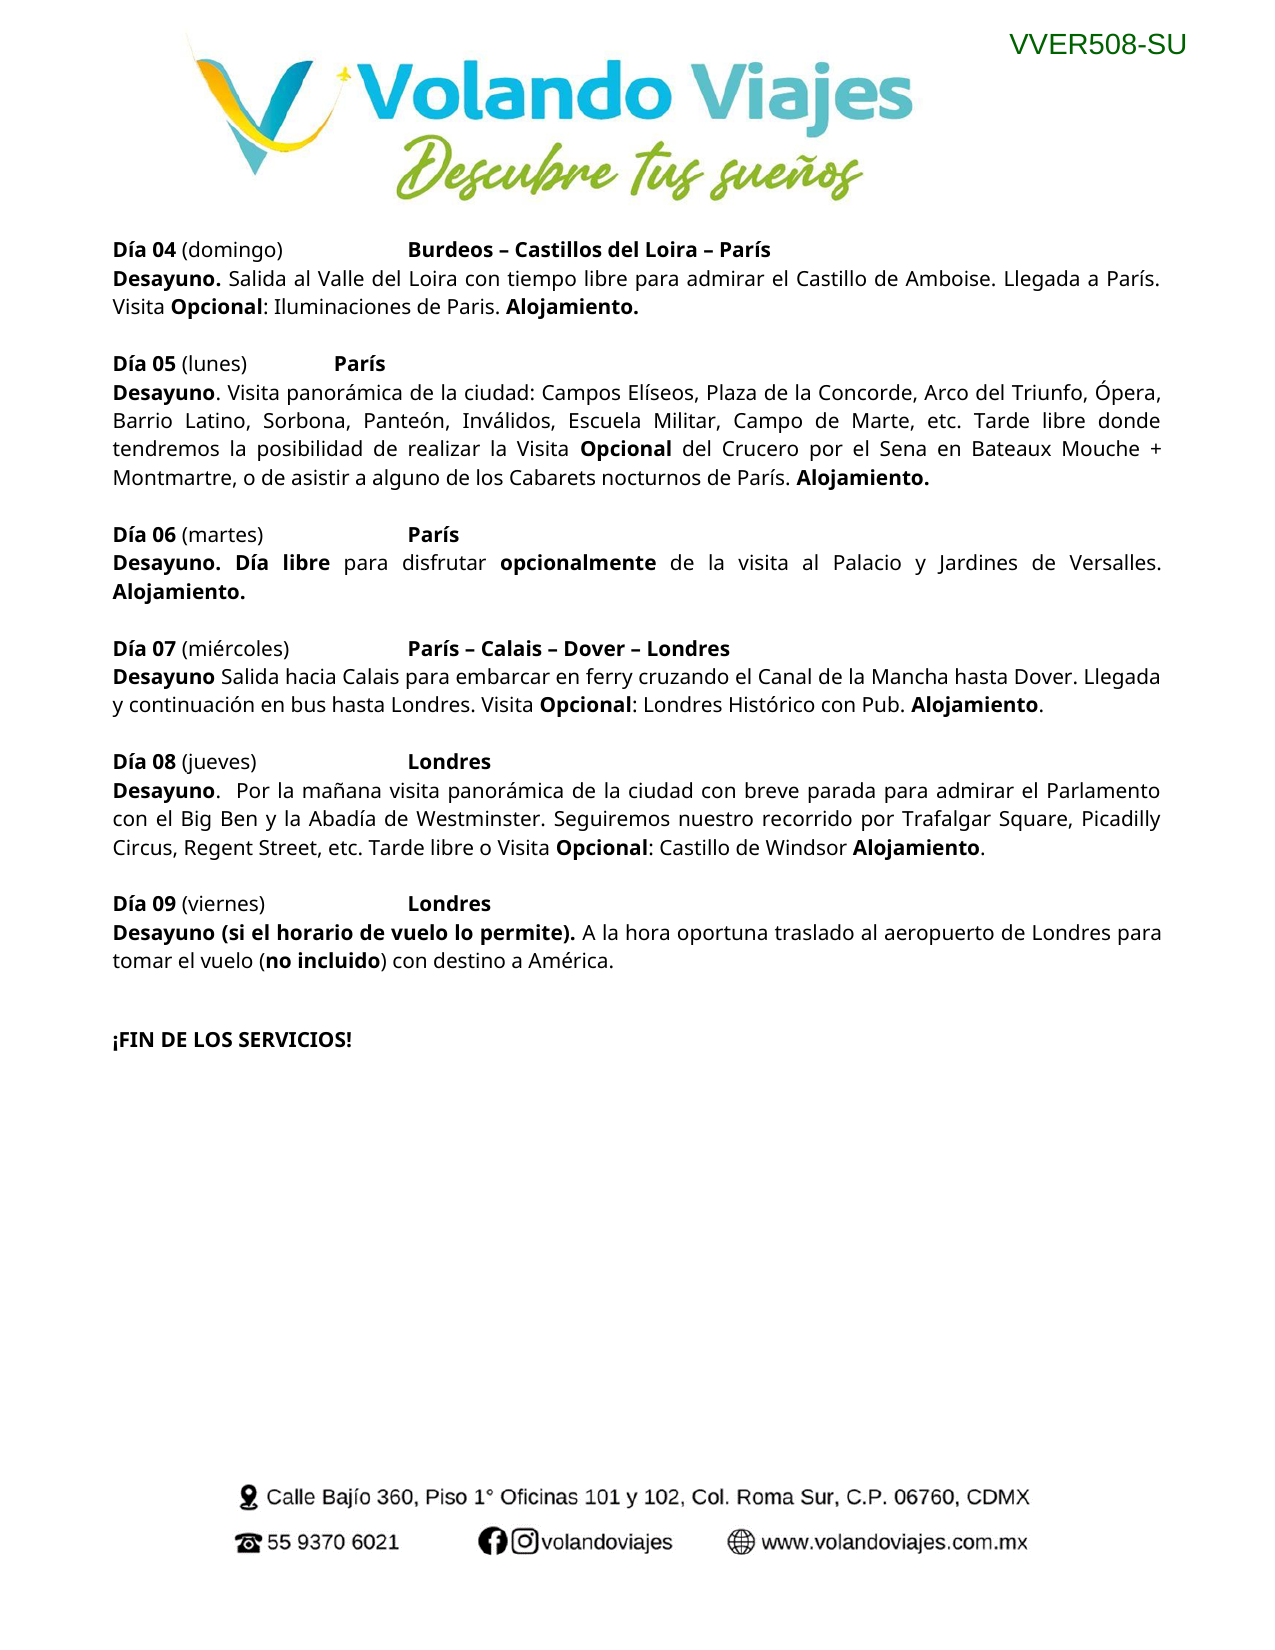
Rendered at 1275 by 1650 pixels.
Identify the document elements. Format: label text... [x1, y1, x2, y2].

text Desayuno. Día libre para disfrutar opcionalmente de la visita al Palacio y Jardines de Versalles. Alojamiento. [112, 548, 1162, 605]
text Desayuno (si el horario de vuelo lo permite). A la hora oportuna traslado al aeropuerto de Londres para tomar el vuelo (no incluido) con destino a América. [112, 918, 1162, 975]
subtitle Día 07 (miércoles) París – Calais – Dover – Londres [112, 634, 1162, 662]
text Desayuno. Visita panorámica de la ciudad: Campos Elíseos, Plaza de la Concorde, Arco del Triunfo, Ópera, Barrio Latino, Sorbona, Panteón, Inválidos, Escuela Militar, Campo de Marte, etc. Tarde libre donde tendremos la posibilidad de realizar la Visita Opcional del Crucero por el Sena en Bateaux Mouche + Montmartre, o de asistir a alguno de los Cabarets nocturnos de París. Alojamiento. [112, 378, 1162, 491]
subtitle Día 08 (jueves) Londres [112, 747, 1162, 776]
subtitle Desayuno. Salida al Valle del Loira con tiempo libre para admirar el Castillo de Amboise. Llegada a París. Visita Opcional: Iluminaciones de Paris. Alojamiento. [112, 264, 1162, 321]
text Desayuno Salida hacia Calais para embarcar en ferry cruzando el Canal de la Mancha hasta Dover. Llegada y continuación en bus hasta Londres. Visita Opcional: Londres Histórico con Pub. Alojamiento. [112, 662, 1162, 719]
subtitle Día 04 (domingo) Burdeos – Castillos del Loira – París [112, 236, 1162, 264]
picture [177, 15, 928, 207]
subtitle Día 09 (viernes) Londres [112, 889, 1162, 918]
subtitle Día 05 (lunes) París [112, 349, 1162, 378]
text ¡FIN DE LOS SERVICIOS! [112, 1026, 1162, 1054]
picture [177, 1460, 1098, 1577]
subtitle Día 06 (martes) París [112, 520, 1162, 548]
text Desayuno. Por la mañana visita panorámica de la ciudad con breve parada para admirar el Parlamento con el Big Ben y la Abadía de Westminster. Seguiremos nuestro recorrido por Trafalgar Square, Picadilly Circus, Regent Street, etc. Tarde libre o Visita Opcional: Castillo de Windsor Alojamiento. [112, 776, 1162, 861]
